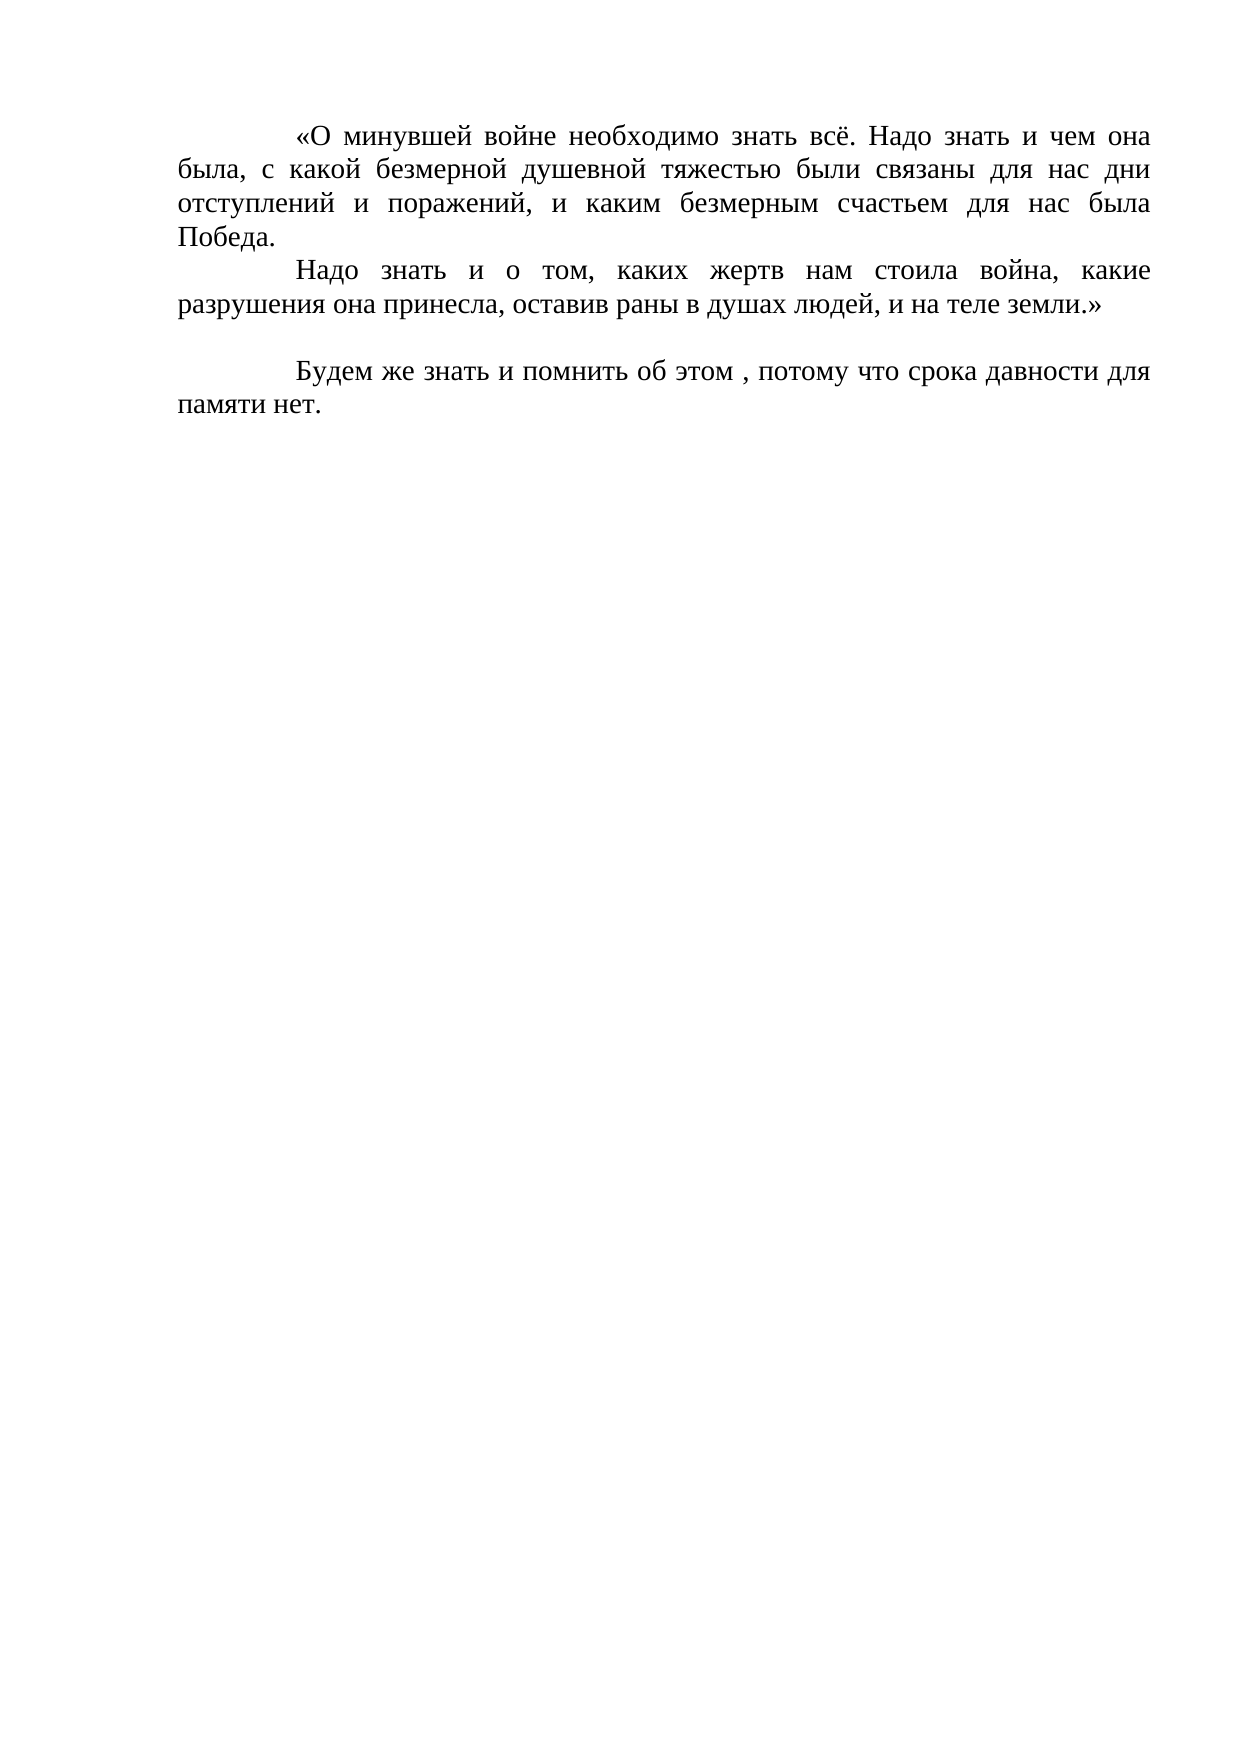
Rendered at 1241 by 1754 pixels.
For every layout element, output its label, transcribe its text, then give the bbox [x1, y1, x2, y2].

text «О минувшей войне необходимо знать всё. Надо знать и чем она была, с какой безмерной душевной тяжестью были связаны для нас дни отступлений и поражений, и каким безмерным счастьем для нас была Победа. [177, 118, 1152, 252]
text Будем же знать и помнить об этом , потому что срока давности для памяти нет. [177, 353, 1152, 420]
text Надо знать и о том, каких жертв нам стоила война, какие разрушения она принесла, оставив раны в душах людей, и на теле земли.» [177, 252, 1152, 319]
